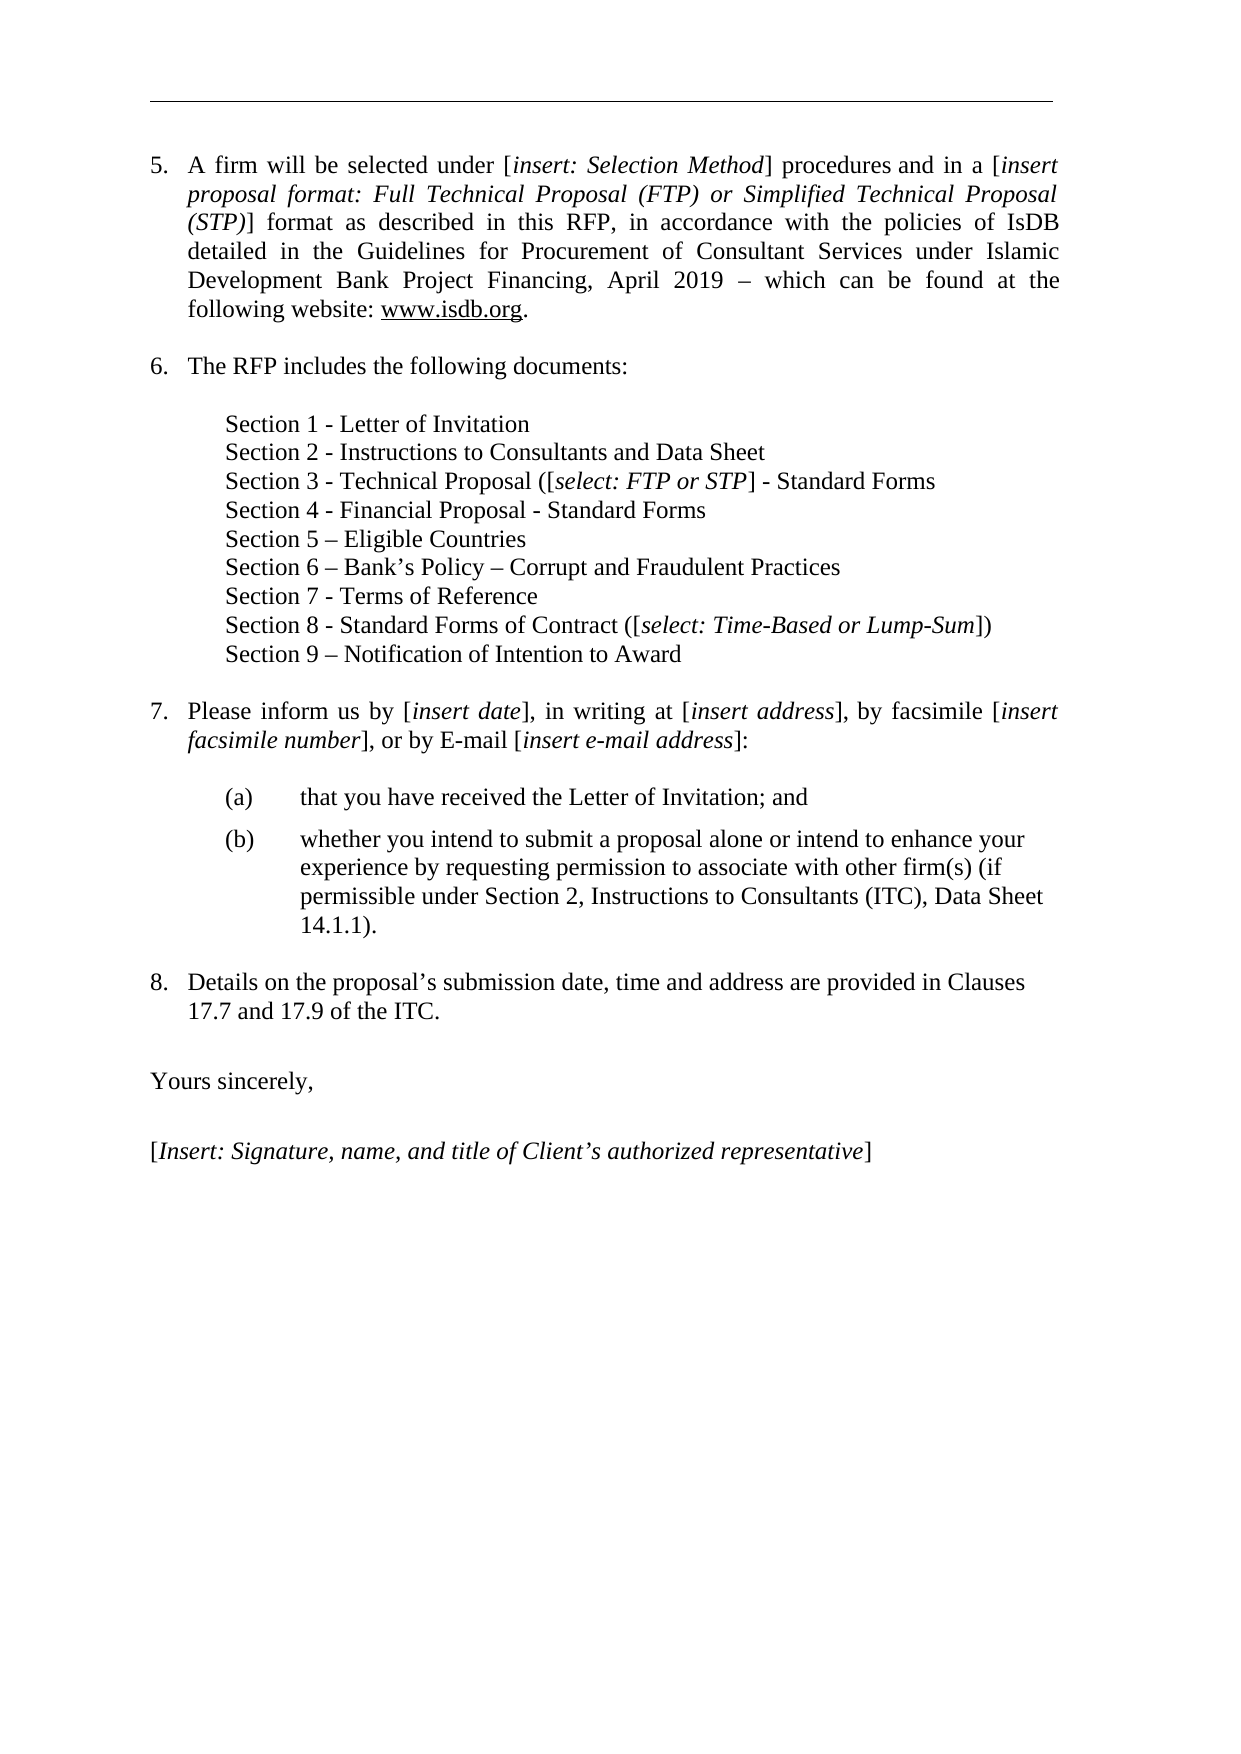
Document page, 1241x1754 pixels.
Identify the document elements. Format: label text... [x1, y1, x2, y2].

text Section 8 - Standard Forms of Contract ([select: Time-Based or Lump-Sum]) [225, 610, 1060, 639]
text (a) that you have received the Letter of Invitation; and [225, 782, 1060, 811]
text Section 7 - Terms of Reference [225, 581, 1060, 610]
text [Insert: Signature, name, and title of Client’s authorized representative] [150, 1136, 1060, 1165]
text Section 2 - Instructions to Consultants and Data Sheet [225, 437, 1060, 466]
list Please inform us by [insert date], in writing at [insert address], by facsimile [insert facsimile number], or by E-mail [insert e-mail address]: [150, 696, 1060, 754]
text Section 1 - Letter of Invitation [225, 409, 1060, 437]
text Section 9 – Notification of Intention to Award [225, 639, 1060, 667]
list Details on the proposal’s submission date, time and address are provided in Clauses 17.7 and 17.9 of the ITC. [150, 967, 1060, 1025]
list A firm will be selected under [insert: Selection Method] procedures and in a [insert proposal format: Full Technical Proposal (FTP) or Simplified Technical Proposal (STP)] format as described in this RFP, in accordance with the policies of IsDB detailed in the Guidelines for Procurement of Consultant Services under Islamic Development Bank Project Financing, April 2019 – which can be found at the following website: www.isdb.org. [150, 150, 1060, 322]
text Section 3 - Technical Proposal ([select: FTP or STP] - Standard Forms [225, 466, 1060, 495]
text Section 5 – Eligible Countries [225, 524, 1060, 552]
text Yours sincerely, [150, 1066, 1060, 1095]
text (b) whether you intend to submit a proposal alone or intend to enhance your experience by requesting permission to associate with other firm(s) (if permissible under Section 2, Instructions to Consultants (ITC), Data Sheet 14.1.1). [225, 824, 1060, 939]
list The RFP includes the following documents: [150, 351, 1060, 380]
text Section 6 – Bank’s Policy – Corrupt and Fraudulent Practices [225, 552, 1060, 581]
text Section 4 - Financial Proposal - Standard Forms [225, 495, 1060, 524]
